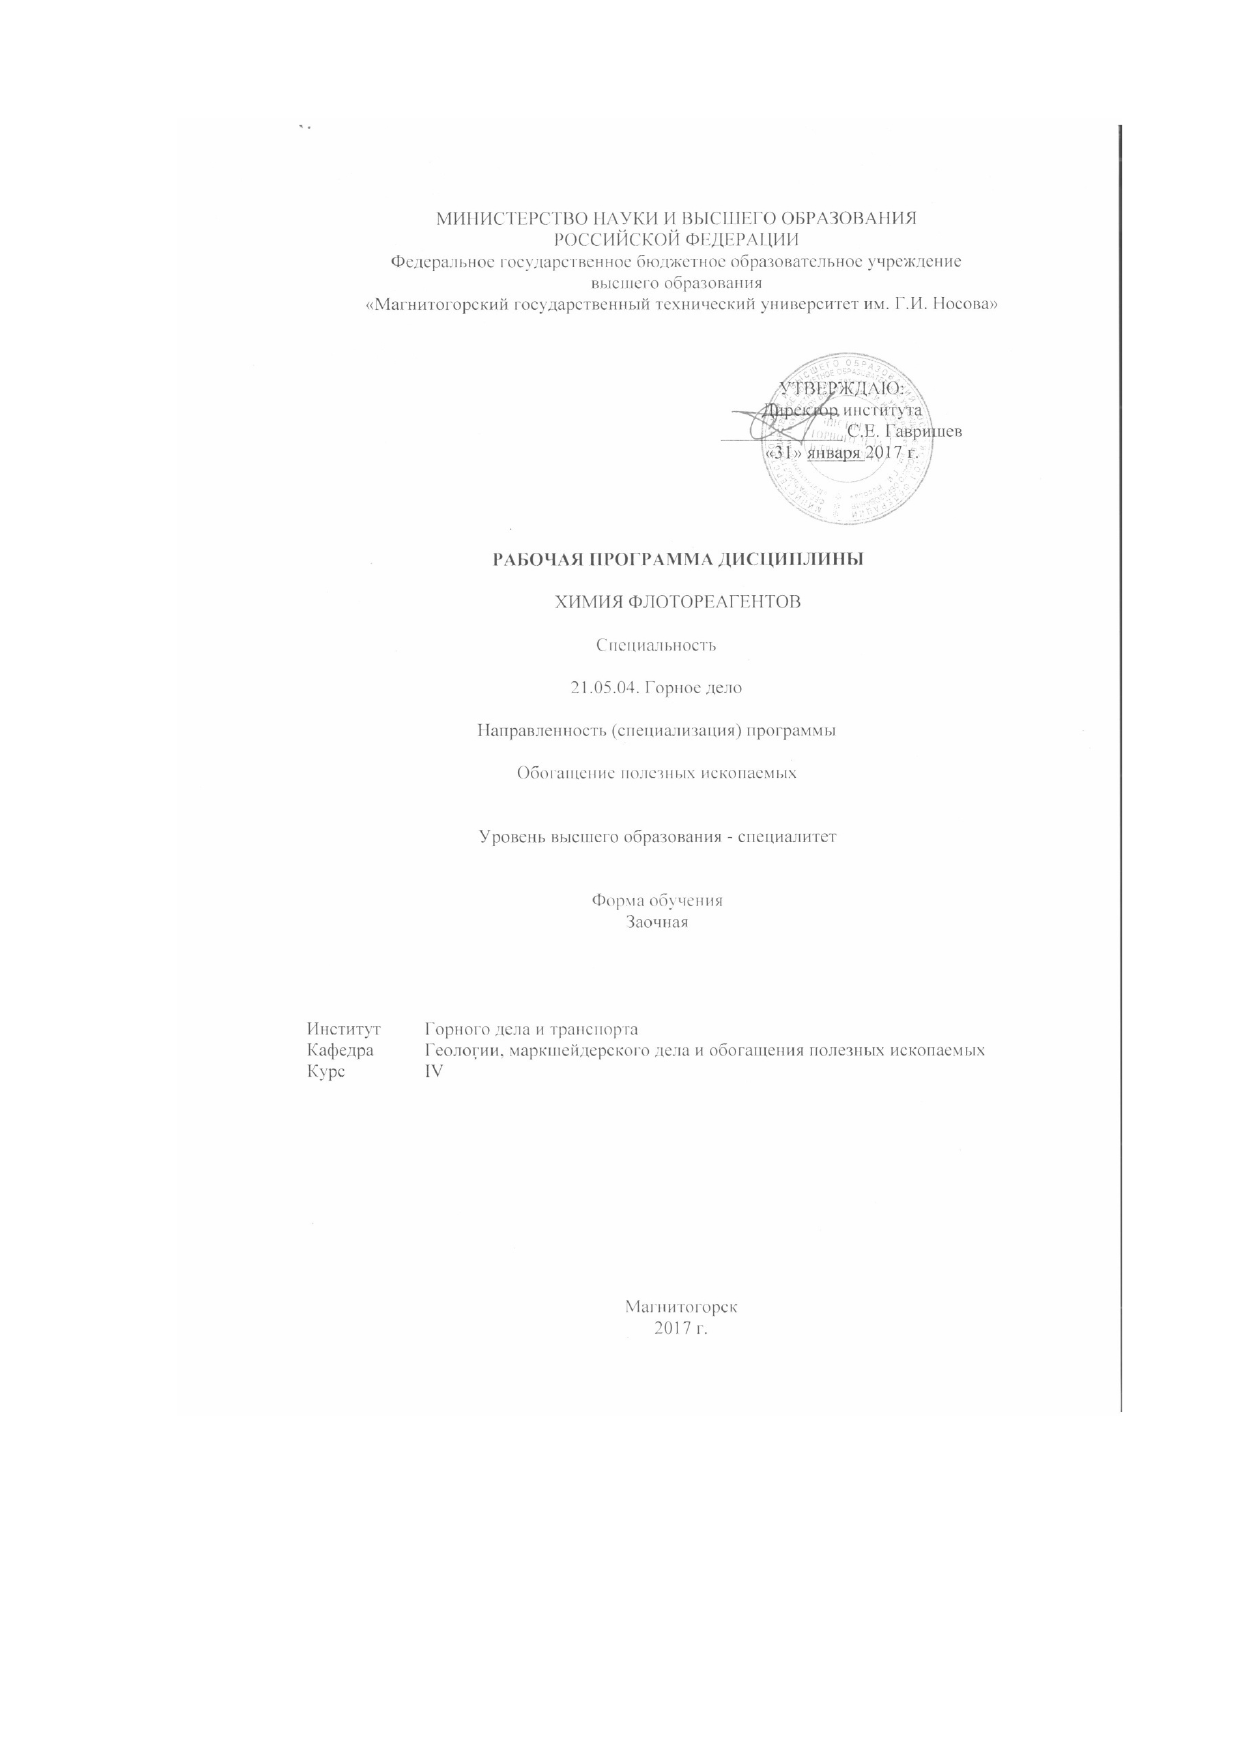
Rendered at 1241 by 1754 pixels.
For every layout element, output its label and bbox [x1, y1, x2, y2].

picture [177, 118, 1123, 1416]
